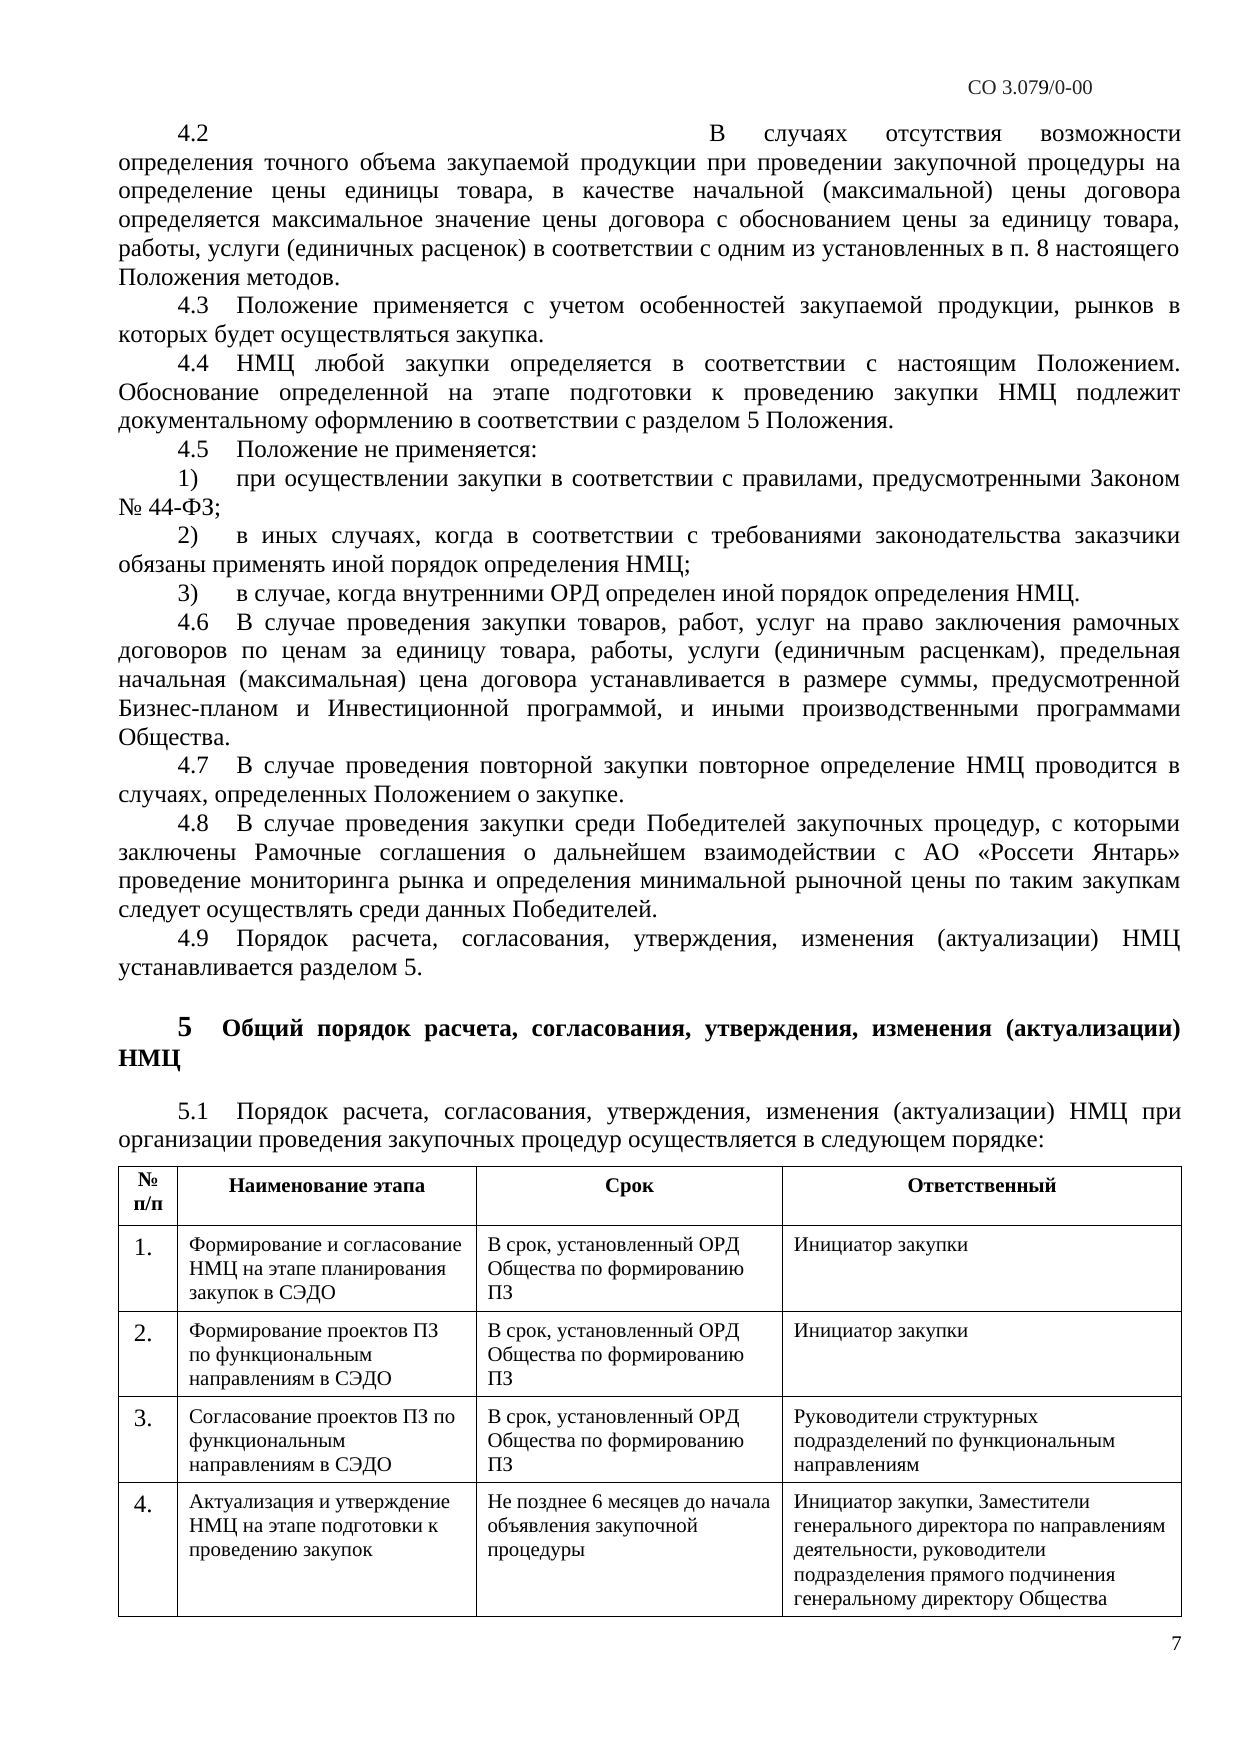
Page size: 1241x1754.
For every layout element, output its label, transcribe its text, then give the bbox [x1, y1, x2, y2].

list в иных случаях, когда в соответствии с требованиями законодательства заказчики обязаны применять иной порядок определения НМЦ; [118, 521, 1181, 578]
table_cell Формирование проектов ПЗ по функциональным направлениям в СЭДО [178, 1312, 476, 1396]
table_cell Инициатор закупки [783, 1312, 1181, 1396]
list Порядок расчета, согласования, утверждения, изменения (актуализации) НМЦ при организации проведения закупочных процедур осуществляется в следующем порядке: [118, 1096, 1181, 1153]
table_cell [119, 1397, 177, 1482]
list НМЦ любой закупки определяется в соответствии с настоящим Положением. Обоснование определенной на этапе подготовки к проведению закупки НМЦ подлежит документальному оформлению в соответствии с разделом 5 Положения. [118, 348, 1181, 434]
table_cell В срок, установленный ОРД Общества по формированию ПЗ [477, 1397, 782, 1482]
list Положение не применяется: [118, 434, 1181, 463]
list при осуществлении закупки в соответствии с правилами, предусмотренными Законом № 44-ФЗ; [118, 463, 1181, 521]
list Порядок расчета, согласования, утверждения, изменения (актуализации) НМЦ устанавливается разделом 5. [118, 923, 1181, 981]
list В случаях отсутствия возможности определения точного объема закупаемой продукции при проведении закупочной процедуры на определение цены единицы товара, в качестве начальной (максимальной) цены договора определяется максимальное значение цены договора с обоснованием цены за единицу товара, работы, услуги (единичных расценок) в соответствии с одним из установленных в п. 8 настоящего Положения методов. [118, 118, 1181, 291]
table_header № п/п [119, 1167, 177, 1225]
table_cell [119, 1483, 177, 1616]
table_header Ответственный [783, 1167, 1181, 1225]
table_cell Инициатор закупки [783, 1226, 1181, 1311]
table_cell Инициатор закупки, Заместители генерального директора по направлениям деятельности, руководители подразделения прямого подчинения генеральному директору Общества [783, 1483, 1181, 1616]
table_cell Согласование проектов ПЗ по функциональным направлениям в СЭДО [178, 1397, 476, 1482]
list В случае проведения закупки товаров, работ, услуг на право заключения рамочных договоров по ценам за единицу товара, работы, услуги (единичным расценкам), предельная начальная (максимальная) цена договора устанавливается в размере суммы, предусмотренной Бизнес-планом и Инвестиционной программой, и иными производственными программами Общества. [118, 607, 1181, 751]
table_cell В срок, установленный ОРД Общества по формированию ПЗ [477, 1312, 782, 1396]
table_header Срок [477, 1167, 782, 1225]
table_cell Формирование и согласование НМЦ на этапе планирования закупок в СЭДО [178, 1226, 476, 1311]
table_cell [119, 1312, 177, 1396]
list в случае, когда внутренними ОРД определен иной порядок определения НМЦ. [118, 578, 1181, 607]
subtitle Общий порядок расчета, согласования, утверждения, изменения (актуализации) НМЦ [118, 1009, 1181, 1072]
table_cell [119, 1226, 177, 1311]
table_cell Не позднее 6 месяцев до начала объявления закупочной процедуры [477, 1483, 782, 1616]
table_cell Руководители структурных подразделений по функциональным направлениям [783, 1397, 1181, 1482]
list В случае проведения закупки среди Победителей закупочных процедур, с которыми заключены Рамочные соглашения о дальнейшем взаимодействии с АО «Россети Янтарь» проведение мониторинга рынка и определения минимальной рыночной цены по таким закупкам следует осуществлять среди данных Победителей. [118, 808, 1181, 923]
table_cell В срок, установленный ОРД Общества по формированию ПЗ [477, 1226, 782, 1311]
list В случае проведения повторной закупки повторное определение НМЦ проводится в случаях, определенных Положением о закупке. [118, 751, 1181, 808]
list Положение применяется с учетом особенностей закупаемой продукции, рынков в которых будет осуществляться закупка. [118, 291, 1181, 348]
table_header Наименование этапа [178, 1167, 476, 1225]
table_cell Актуализация и утверждение НМЦ на этапе подготовки к проведению закупок [178, 1483, 476, 1616]
